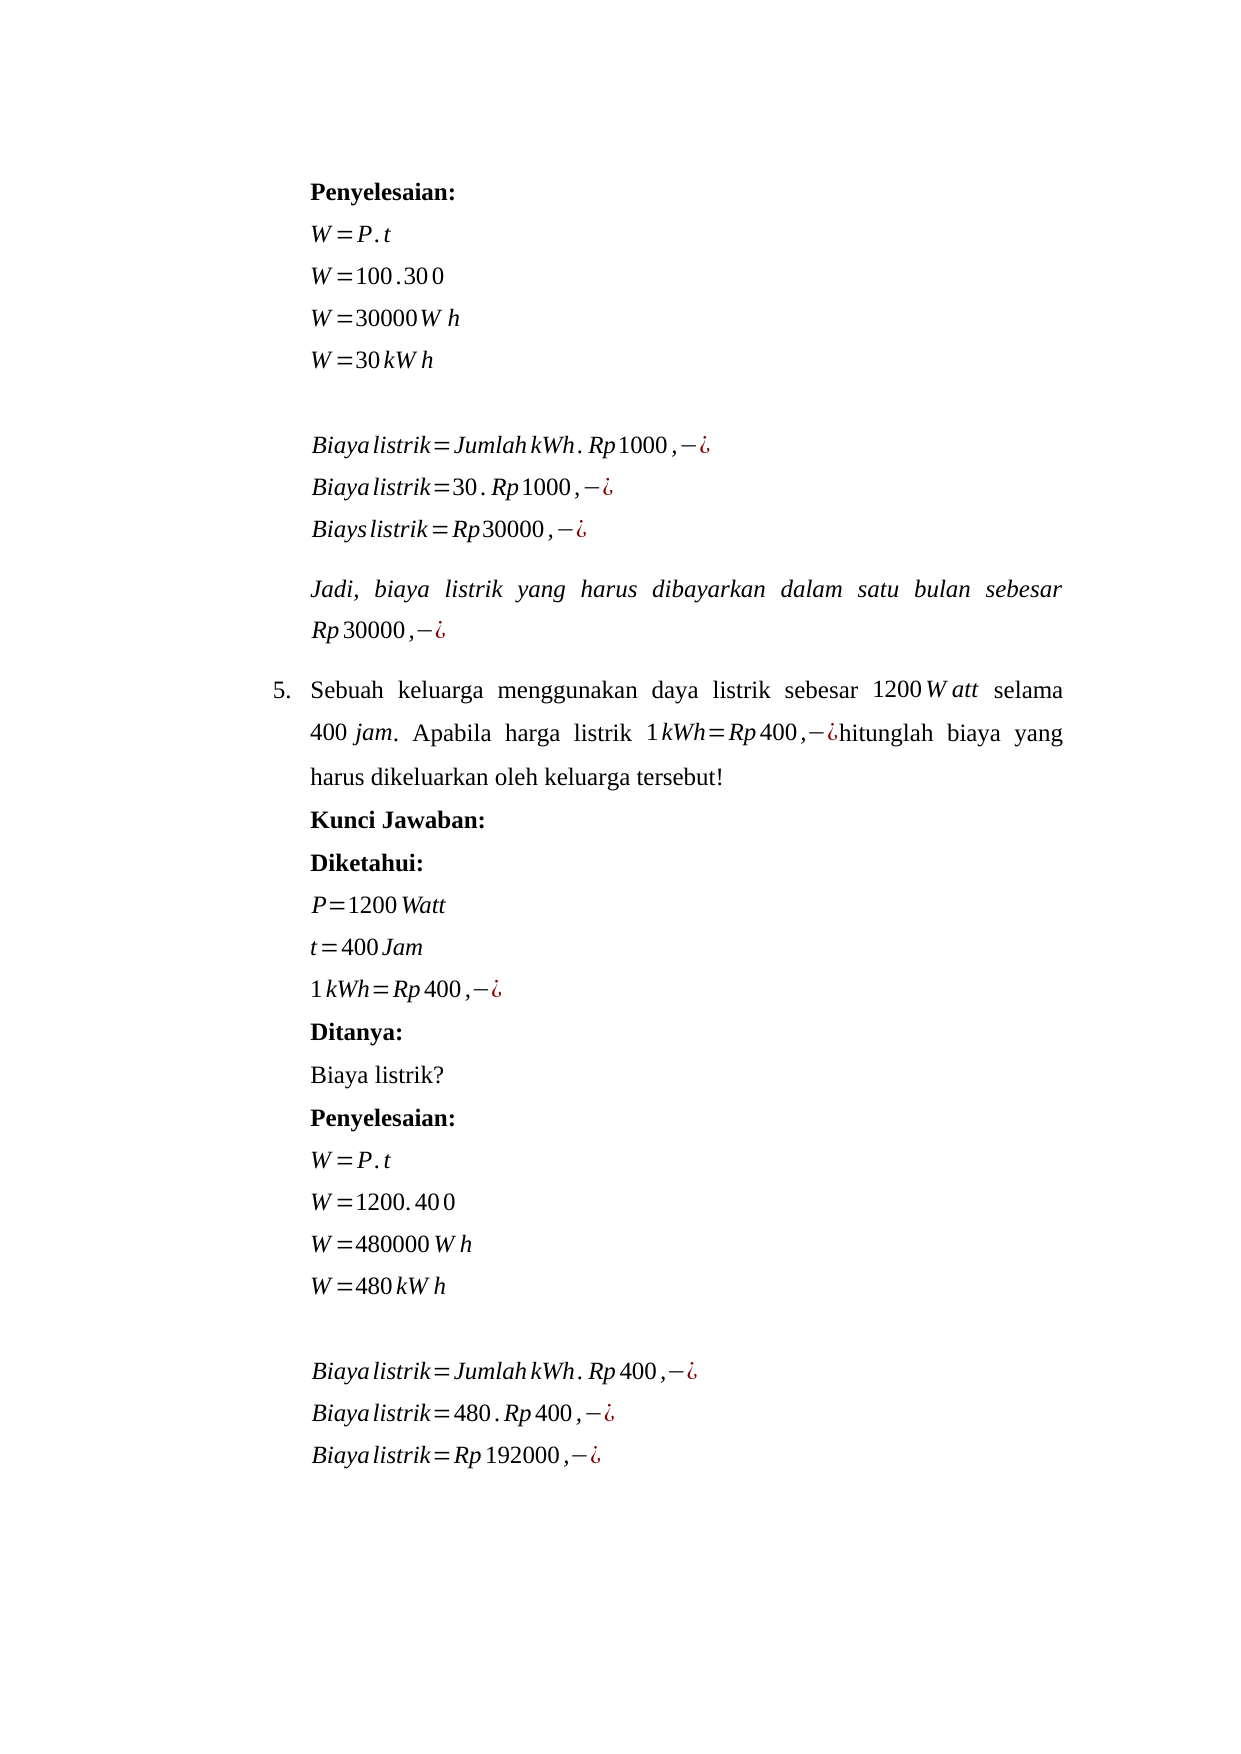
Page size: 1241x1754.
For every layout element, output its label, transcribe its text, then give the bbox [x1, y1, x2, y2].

list Kunci Jawaban: [310, 805, 1063, 833]
text Jadi, biaya listrik yang harus dibayarkan dalam satu bulan sebesar [310, 574, 1063, 645]
list Ditanya: [310, 1017, 1063, 1046]
list Penyelesaian: [310, 1103, 1063, 1132]
list Sebuah keluarga menggunakan daya listrik sebesar selama . Apabila harga listrik hitunglah biaya yang harus dikeluarkan oleh keluarga tersebut! [273, 675, 1063, 790]
list Penyelesaian: [310, 177, 1063, 206]
list Biaya listrik? [310, 1060, 1063, 1089]
list Diketahui: [310, 848, 1063, 877]
